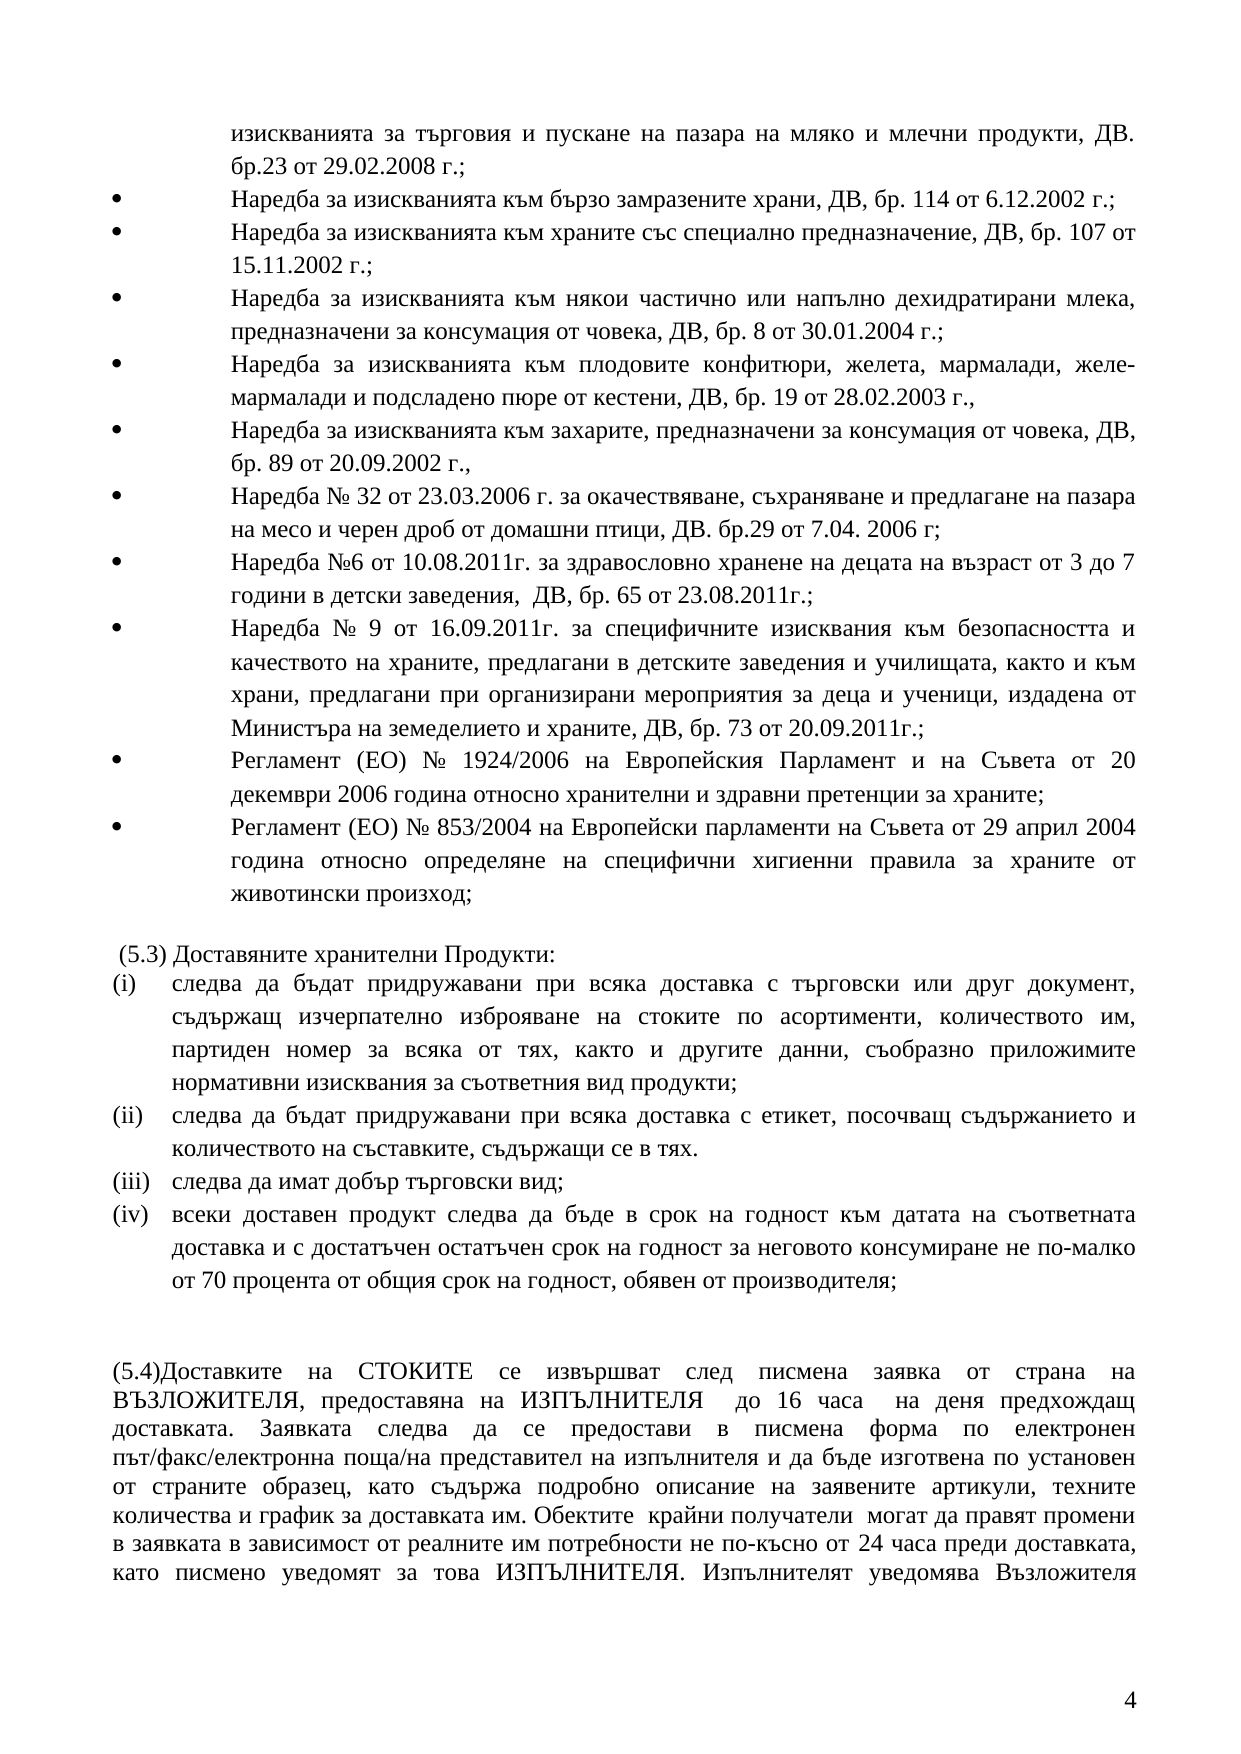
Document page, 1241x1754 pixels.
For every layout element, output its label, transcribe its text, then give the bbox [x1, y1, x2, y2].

list Наредба №6 от 10.08.2011г. за здравословно хранене на децата на възраст от 3 до 7 години в детски заведения, ДВ, бр. 65 от 23.08.2011г.; [112, 547, 1137, 609]
list Наредба № 32 от 23.03.2006 г. за окачествяване, съхраняване и предлагане на пазара на месо и черен дроб от домашни птици, ДВ. бр.29 от 7.04. 2006 г; [112, 481, 1137, 543]
list Наредба за изискванията към захарите, предназначени за консумация от човека, ДВ, бр. 89 от 20.09.2002 г., [112, 415, 1137, 477]
list Регламент (ЕО) № 853/2004 на Европейски парламенти на Съвета от 29 април 2004 година относно определяне на специфични хигиенни правила за храните от животински произход; [112, 812, 1137, 906]
list Наредба за изискванията към храните със специално предназначение, ДВ, бр. 107 от 15.11.2002 г.; [112, 217, 1137, 279]
list следва да бъдат придружавани при всяка доставка с етикет, посочващ съдържанието и количеството на съставките, съдържащи се в тях. [112, 1100, 1137, 1162]
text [112, 1356, 1137, 1586]
list Наредба за изискванията към бързо замразените храни, ДВ, бр. 114 от 6.12.2002 г.; [112, 184, 1137, 213]
text (5.3) Доставяните хранителни Продукти: [112, 939, 1137, 968]
list Наредба № 9 от 16.09.2011г. за специфичните изисквания към безопасността и качеството на храните, предлагани в детските заведения и училищата, както и към храни, предлагани при организирани мероприятия за деца и ученици, издадена от Министъра на земеделието и храните, ДВ, бр. 73 от 20.09.2011г.; [112, 613, 1137, 741]
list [112, 118, 1137, 180]
list Регламент (ЕО) № 1924/2006 на Европейския Парламент и на Съвета от 20 декември 2006 година относно хранителни и здравни претенции за храните; [112, 746, 1137, 807]
list Наредба за изискванията към някои частично или напълно дехидратирани млека, предназначени за консумация от човека, ДВ, бр. 8 от 30.01.2004 г.; [112, 283, 1137, 345]
list всеки доставен продукт следва да бъде в срок на годност към датата на съответната доставка и с достатъчен остатъчен срок на годност за неговото консумиране не по-малко от 70 процента от общия срок на годност, обявен от производителя; [112, 1199, 1137, 1294]
list следва да имат добър търговски вид; [112, 1166, 1137, 1195]
list Наредба за изискванията към плодовите конфитюри, желета, мармалади, желе-мармалади и подсладено пюре от кестени, ДВ, бр. 19 от 28.02.2003 г., [112, 349, 1137, 411]
list следва да бъдат придружавани при всяка доставка с търговски или друг документ, съдържащ изчерпателно изброяване на стоките по асортименти, количеството им, партиден номер за всяка от тях, както и другите данни, съобразно приложимите нормативни изисквания за съответния вид продукти; [112, 968, 1137, 1096]
